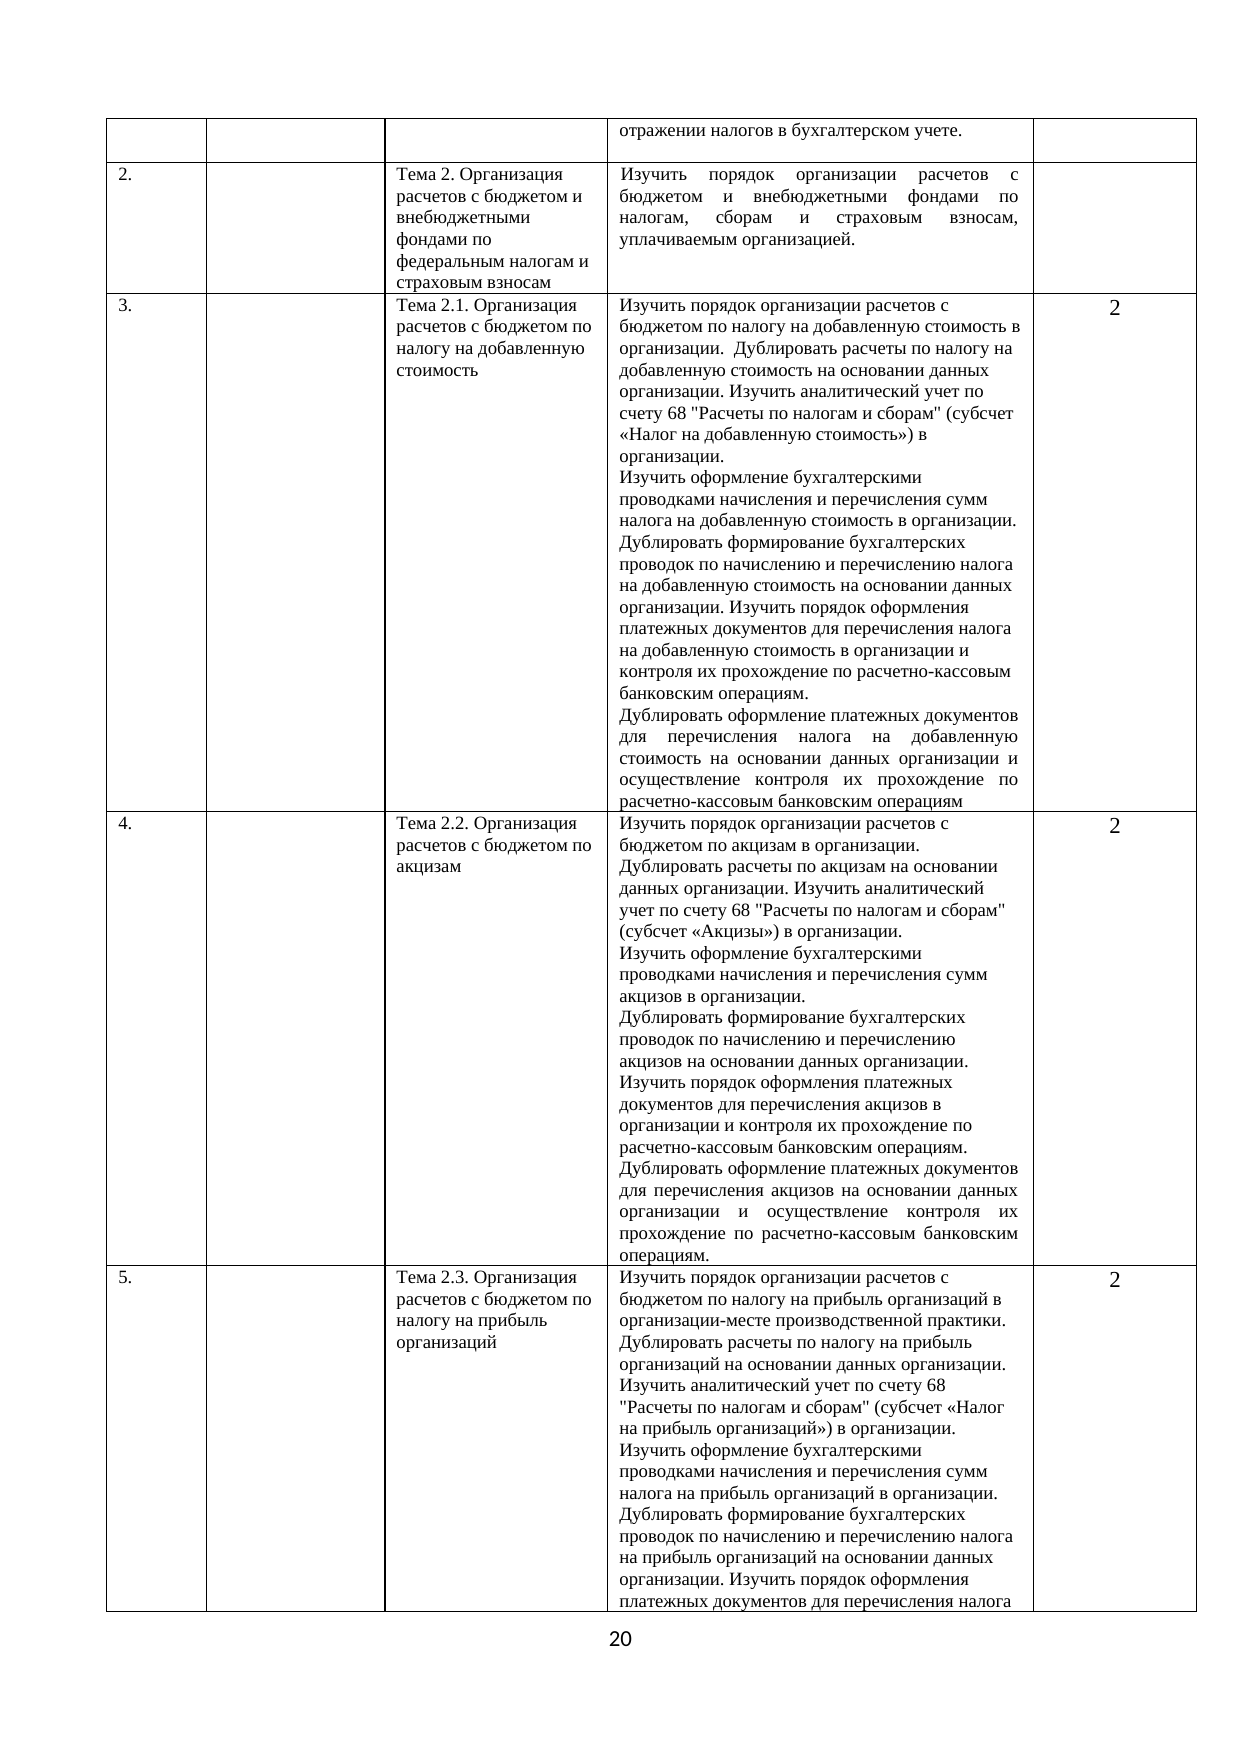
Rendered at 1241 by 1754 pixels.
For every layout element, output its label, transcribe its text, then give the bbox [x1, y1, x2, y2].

table_cell [207, 163, 384, 293]
table_cell 2. [107, 163, 206, 293]
table_cell [1034, 163, 1196, 293]
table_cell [608, 1266, 1033, 1611]
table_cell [386, 1266, 607, 1611]
table_cell 2 [1034, 294, 1196, 811]
table_cell Изучить порядок организации расчетов с бюджетом по акцизам в организации. Дублировать расчеты по акцизам на основании данных организации. Изучить аналитический учет по счету 68 "Расчеты по налогам и сборам" (субсчет «Акцизы») в организации. Изучить оформление бухгалтерскими проводками начисления и перечисления сумм акцизов в организации. Дублировать формирование бухгалтерских проводок по начислению и перечислению акцизов на основании данных организации. Изучить порядок оформления платежных документов для перечисления акцизов в организации и контроля их прохождение по расчетно-кассовым банковским операциям. Дублировать оформление платежных документов для перечисления акцизов на основании данных организации и осуществление контроля их прохождение по расчетно-кассовым банковским операциям. [608, 812, 1033, 1265]
table_cell Изучить порядок организации расчетов с бюджетом по налогу на добавленную стоимость в организации. Дублировать расчеты по налогу на добавленную стоимость на основании данных организации. Изучить аналитический учет по счету 68 "Расчеты по налогам и сборам" (субсчет «Налог на добавленную стоимость») в организации. Изучить оформление бухгалтерскими проводками начисления и перечисления сумм налога на добавленную стоимость в организации. Дублировать формирование бухгалтерских проводок по начислению и перечислению налога на добавленную стоимость на основании данных организации. Изучить порядок оформления платежных документов для перечисления налога на добавленную стоимость в организации и контроля их прохождение по расчетно-кассовым банковским операциям. Дублировать оформление платежных документов для перечисления налога на добавленную стоимость на основании данных организации и осуществление контроля их прохождение по расчетно-кассовым банковским операциям [608, 294, 1033, 811]
table_cell [207, 1266, 384, 1611]
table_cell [386, 119, 607, 162]
table_cell [207, 294, 384, 811]
table_cell 4. [107, 812, 206, 1265]
table_cell 2 [1034, 119, 1196, 162]
table_cell 2 [1034, 812, 1196, 1265]
table_cell 5. [107, 1266, 206, 1611]
table_cell Изучить порядок организации расчетов с бюджетом и внебюджетными фондами по налогам, сборам и страховым взносам, уплачиваемым организацией. [608, 163, 1033, 293]
table_cell 2 [1034, 1266, 1196, 1611]
table_cell Тема 2. Организация расчетов с бюджетом и внебюджетными фондами по федеральным налогам и страховым взносам [386, 163, 607, 293]
table_cell 1. [107, 119, 206, 162]
table_cell [207, 119, 384, 162]
table_cell 3. [107, 294, 206, 811]
table_cell [207, 812, 384, 1265]
table_cell Тема 2.1. Организация расчетов с бюджетом по налогу на добавленную стоимость [386, 294, 607, 811]
table_cell Тема 2.2. Организация расчетов с бюджетом по акцизам [386, 812, 607, 1265]
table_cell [608, 119, 1033, 162]
